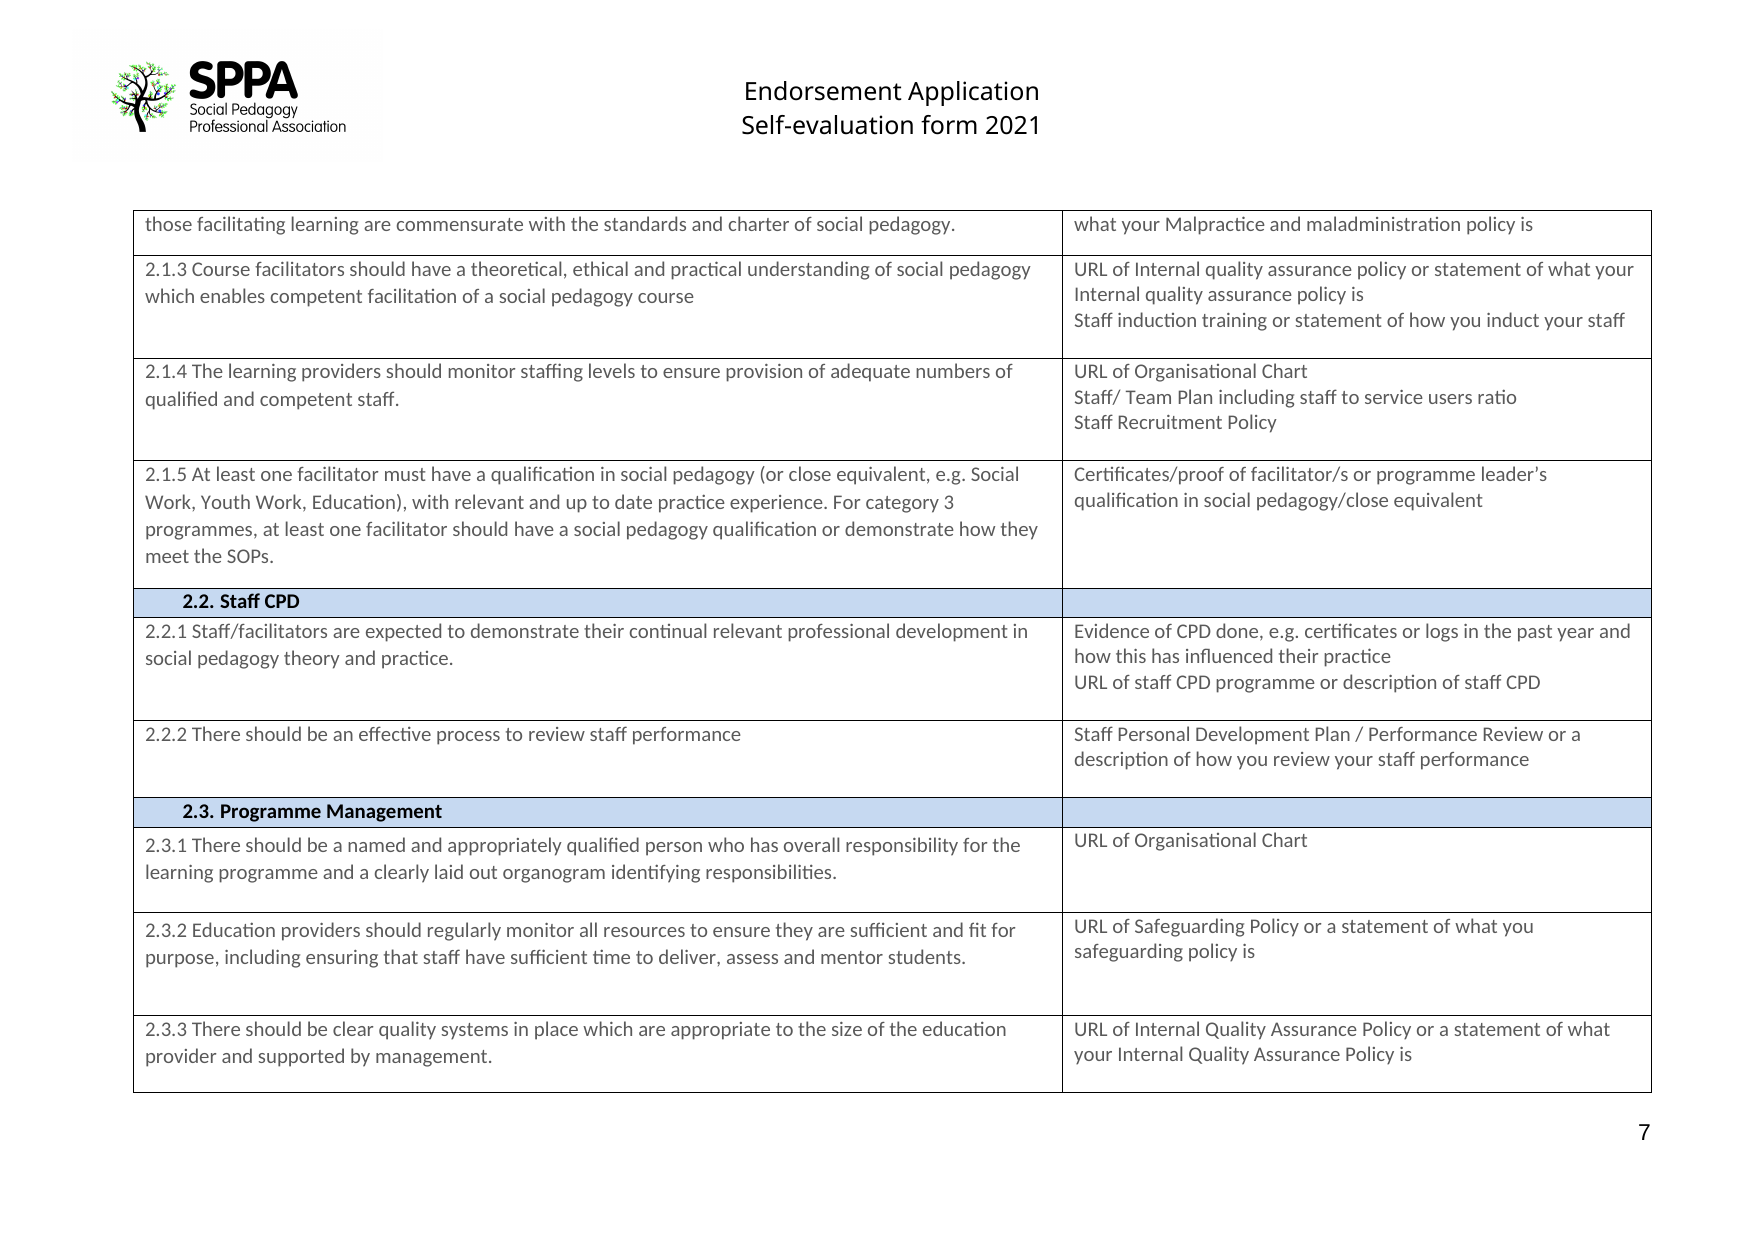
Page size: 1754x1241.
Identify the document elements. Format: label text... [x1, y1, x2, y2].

table_cell [1063, 798, 1651, 827]
table_cell 2.1.4 The learning providers should monitor staffing levels to ensure provision of adequate numbers of qualified and competent staff. [134, 359, 1062, 460]
table_cell URL of Malpractice and maladministration policy or statement of what your Malpractice and maladministration policy is [1063, 211, 1651, 255]
table_cell Certificates/proof of facilitator/s or programme leader’s qualification in social pedagogy/close equivalent [1063, 461, 1651, 588]
table_cell URL of Organisational Chart [1063, 828, 1651, 912]
table_cell 2.3.3 There should be clear quality systems in place which are appropriate to the size of the education provider and supported by management. [134, 1016, 1062, 1092]
table_cell URL of Organisational Chart Staff/ Team Plan including staff to service users ratio Staff Recruitment Policy [1063, 359, 1651, 460]
table_cell URL of Safeguarding Policy or a statement of what you safeguarding policy is [1063, 913, 1651, 1015]
table_cell 2.2.1 Staff/facilitators are expected to demonstrate their continual relevant professional development in social pedagogy theory and practice. [134, 618, 1062, 720]
table_cell Programme Management [134, 798, 1062, 827]
table_cell Staff Personal Development Plan / Performance Review or a description of how you review your staff performance [1063, 721, 1651, 797]
table_cell URL of Internal quality assurance policy or statement of what your Internal quality assurance policy is Staff induction training or statement of how you induct your staff [1063, 256, 1651, 358]
table_cell Staff CPD [134, 589, 1062, 617]
table_cell 2.3.1 There should be a named and appropriately qualified person who has overall responsibility for the learning programme and a clearly laid out organogram identifying responsibilities. [134, 828, 1062, 912]
table_cell 2.1.5 At least one facilitator must have a qualification in social pedagogy (or close equivalent, e.g. Social Work, Youth Work, Education), with relevant and up to date practice experience. For category 3 programmes, at least one facilitator should have a social pedagogy qualification or demonstrate how they meet the SOPs. [134, 461, 1062, 588]
table_cell 2.1.3 Course facilitators should have a theoretical, ethical and practical understanding of social pedagogy which enables competent facilitation of a social pedagogy course [134, 256, 1062, 358]
table_cell [1063, 589, 1651, 617]
table_cell 2.3.2 Education providers should regularly monitor all resources to ensure they are sufficient and fit for purpose, including ensuring that staff have sufficient time to deliver, assess and mentor students. [134, 913, 1062, 1015]
picture [72, 29, 384, 162]
table_cell Evidence of CPD done, e.g. certificates or logs in the past year and how this has influenced their practice URL of staff CPD programme or description of staff CPD [1063, 618, 1651, 720]
table_cell 2.2.2 There should be an effective process to review staff performance [134, 721, 1062, 797]
table_cell URL of Internal Quality Assurance Policy or a statement of what your Internal Quality Assurance Policy is [1063, 1016, 1651, 1092]
